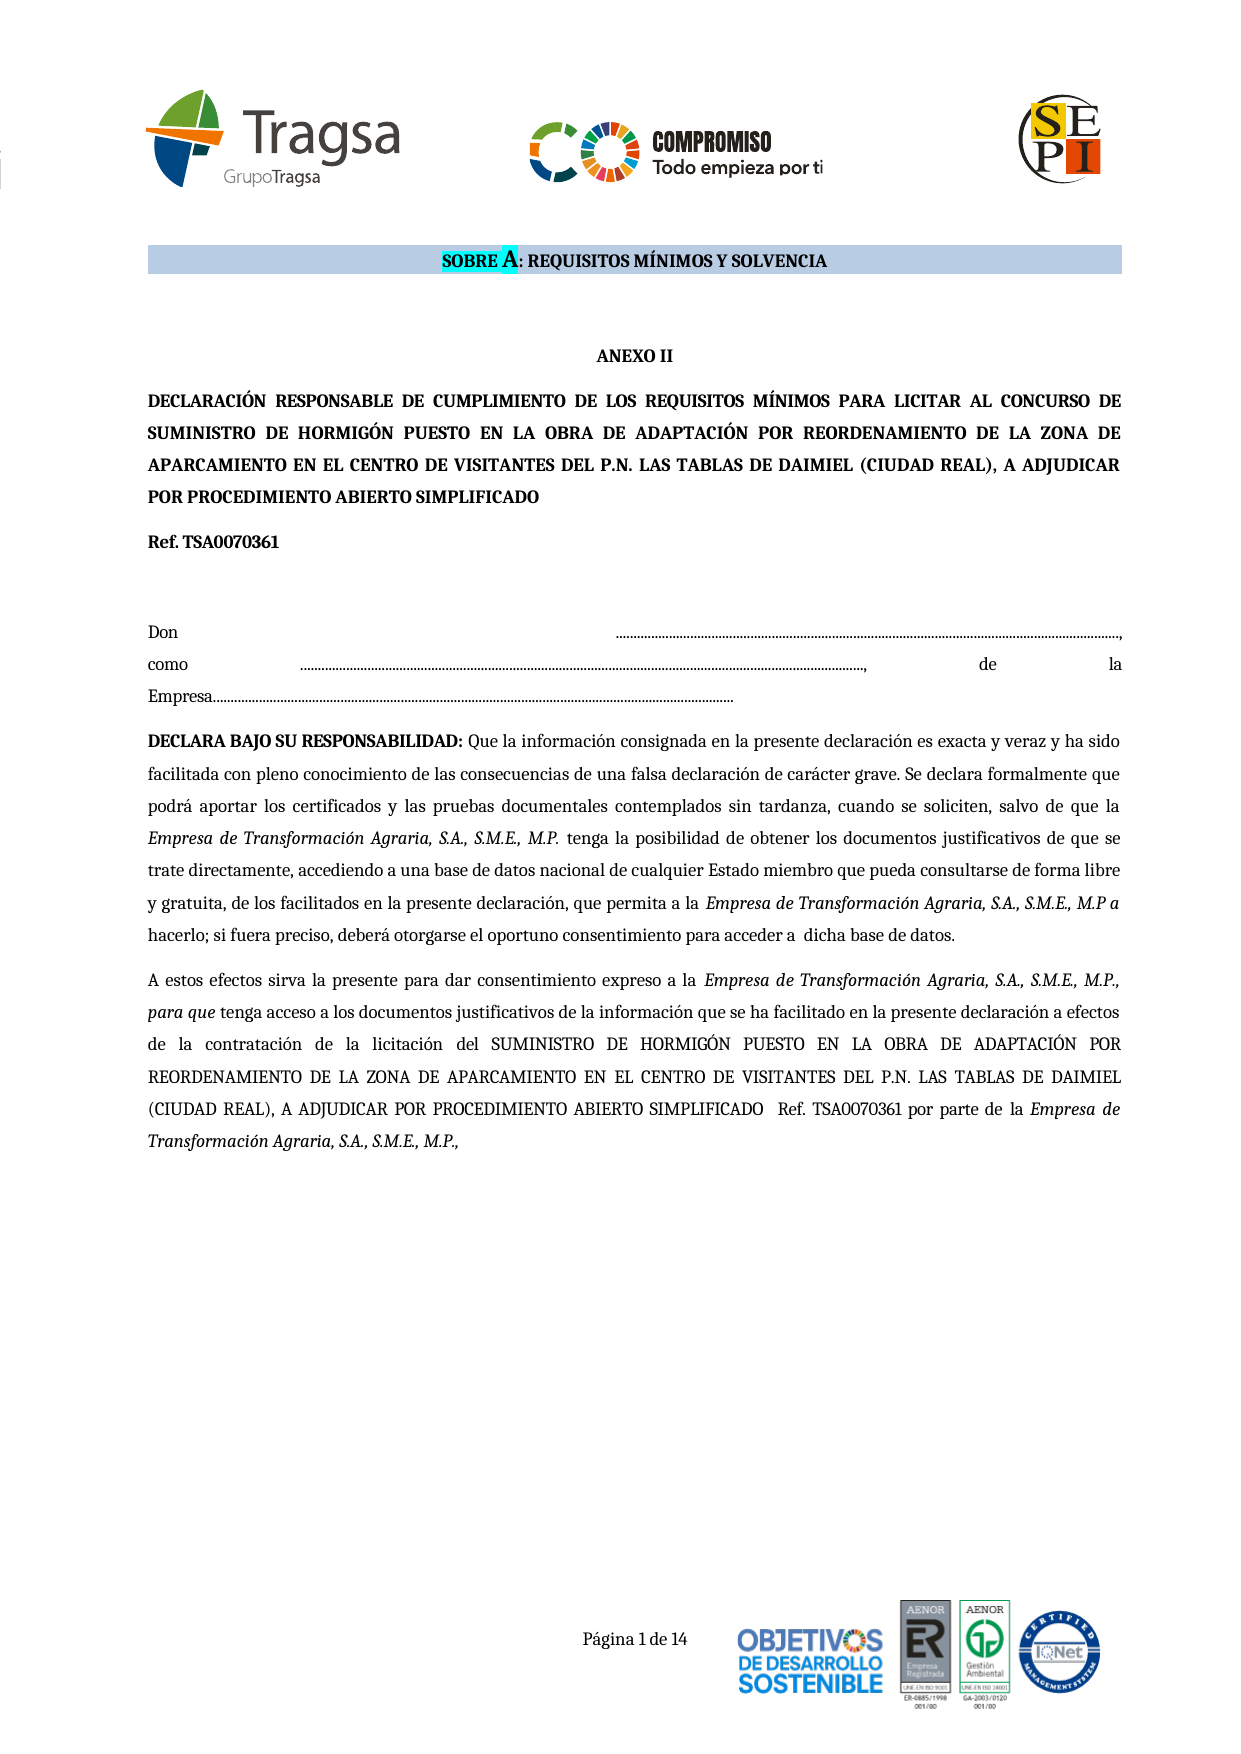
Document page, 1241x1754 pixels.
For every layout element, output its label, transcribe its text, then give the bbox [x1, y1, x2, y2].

text SOBRE A: REQUISITOS MÍNIMOS Y SOLVENCIA [148, 245, 502, 274]
text Don .............................................................................................................................................., como ..............................................................................................................................................................., de la Empresa................................................................................................................................................... [148, 621, 1122, 708]
text Ref. TSA0070361 [148, 532, 1122, 553]
text A estos efectos sirva la presente para dar consentimiento expreso a la Empresa de Transformación Agraria, S.A., S.M.E., M.P., para que tenga acceso a los documentos justificativos de la información que se ha facilitado en la presente declaración a efectos de la contratación de la licitación del SUMINISTRO DE HORMIGÓN PUESTO EN LA OBRA DE ADAPTACIÓN POR REORDENAMIENTO DE LA ZONA DE APARCAMIENTO EN EL CENTRO DE VISITANTES DEL P.N. LAS TABLAS DE DAIMIEL (CIUDAD REAL), A ADJUDICAR POR PROCEDIMIENTO ABIERTO SIMPLIFICADO Ref. TSA0070361 por parte de la Empresa de Transformación Agraria, S.A., S.M.E., M.P., [148, 969, 1122, 1152]
picture [737, 1600, 1101, 1709]
text DECLARACIÓN RESPONSABLE DE CUMPLIMIENTO DE LOS REQUISITOS MÍNIMOS PARA LICITAR AL CONCURSO DE SUMINISTRO DE HORMIGÓN PUESTO EN LA OBRA DE ADAPTACIÓN POR REORDENAMIENTO DE LA ZONA DE APARCAMIENTO EN EL CENTRO DE VISITANTES DEL P.N. LAS TABLAS DE DAIMIEL (CIUDAD REAL), A ADJUDICAR POR PROCEDIMIENTO ABIERTO SIMPLIFICADO [148, 390, 1122, 509]
text ANEXO II [148, 345, 1122, 367]
text SOBRE A: REQUISITOS MÍNIMOS Y SOLVENCIA [518, 245, 1122, 274]
text DECLARA BAJO SU RESPONSABILIDAD: Que la información consignada en la presente declaración es exacta y veraz y ha sido facilitada con pleno conocimiento de las consecuencias de una falsa declaración de carácter grave. Se declara formalmente que podrá aportar los certificados y las pruebas documentales contemplados sin tardanza, cuando se soliciten, salvo de que la Empresa de Transformación Agraria, S.A., S.M.E., M.P. tenga la posibilidad de obtener los documentos justificativos de que se trate directamente, accediendo a una base de datos nacional de cualquier Estado miembro que pueda consultarse de forma libre y gratuita, de los facilitados en la presente declaración, que permita a la Empresa de Transformación Agraria, S.A., S.M.E., M.P a hacerlo; si fuera preciso, deberá otorgarse el oportuno consentimiento para acceder a dicha base de datos. [148, 731, 1122, 946]
